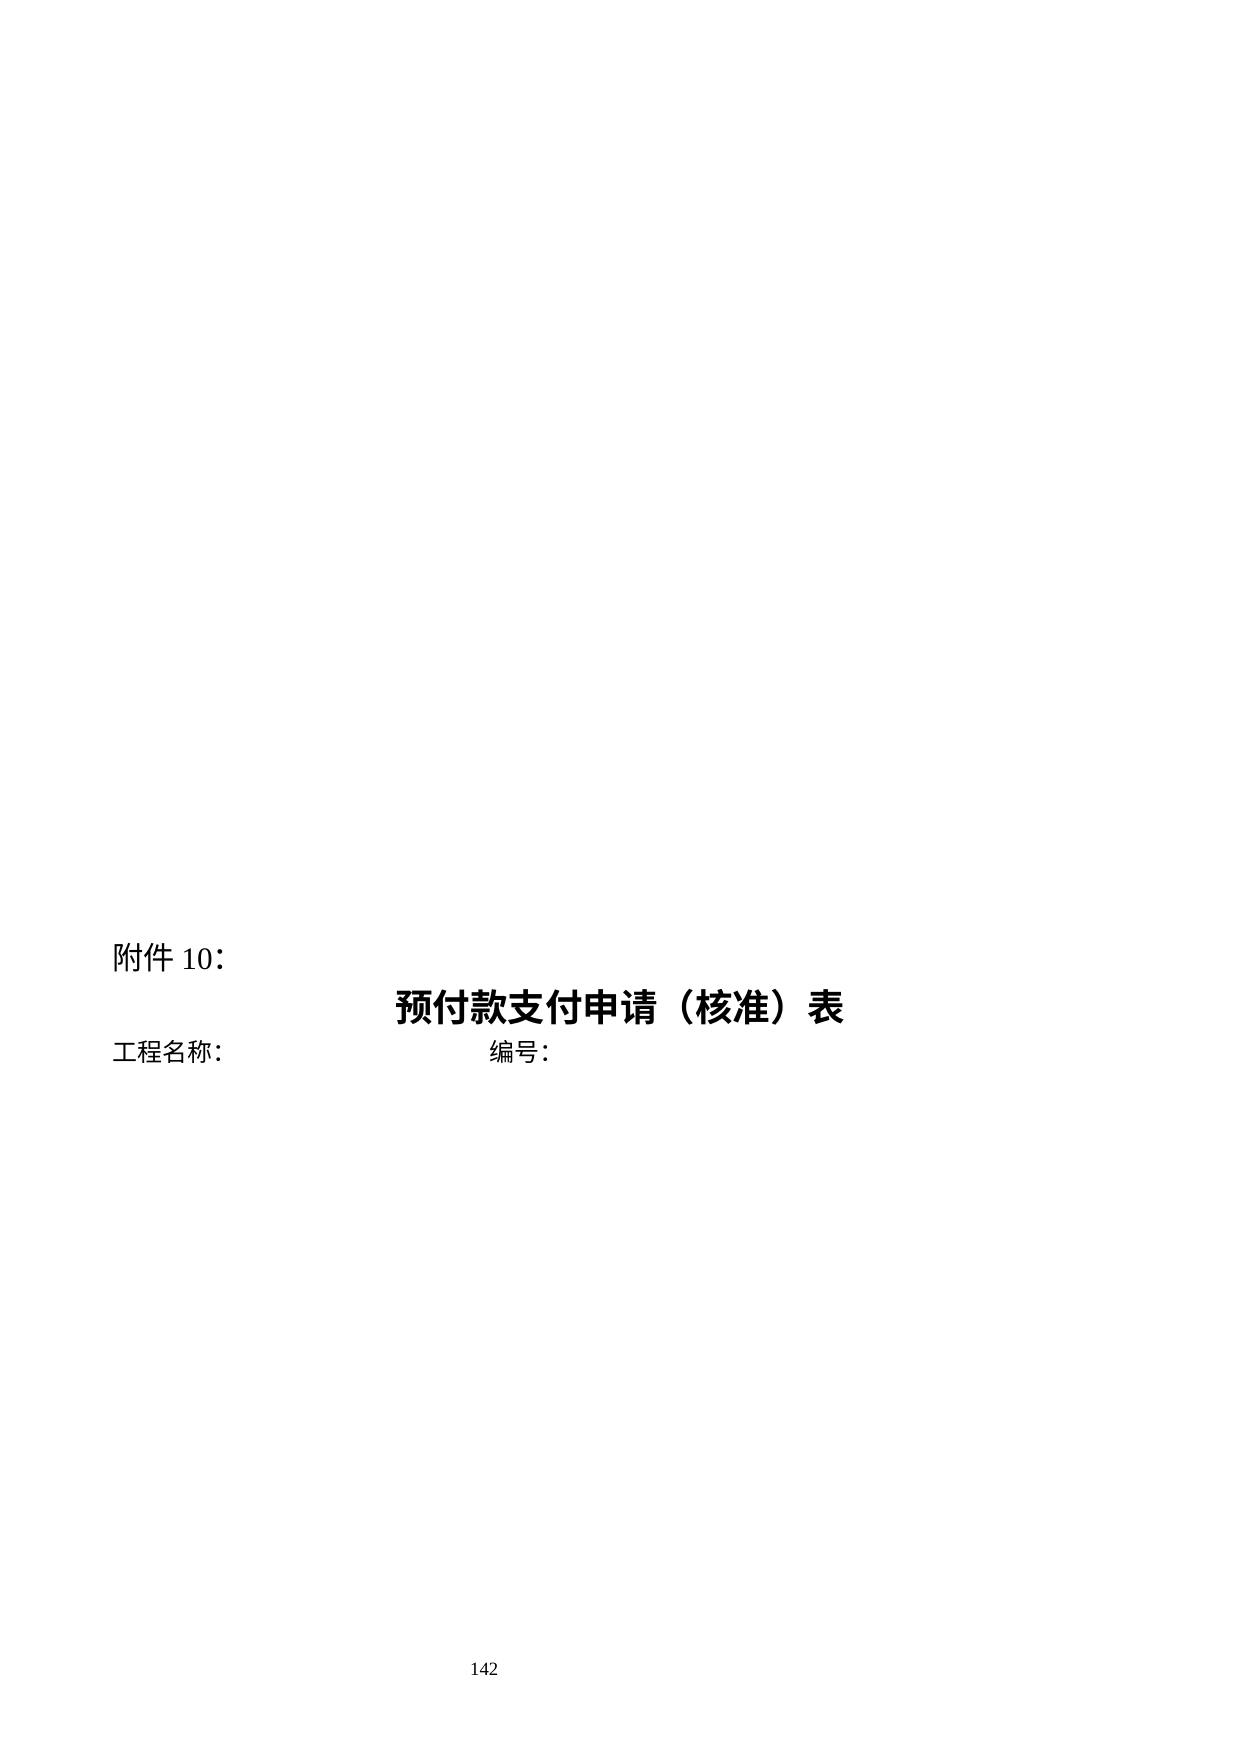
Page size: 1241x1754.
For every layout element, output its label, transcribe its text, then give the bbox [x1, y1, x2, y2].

text 预付款支付申请（核准）表 [112, 978, 1128, 1032]
text 附件10： [112, 933, 1128, 978]
text 工程名称： 编号： [112, 1032, 1128, 1069]
